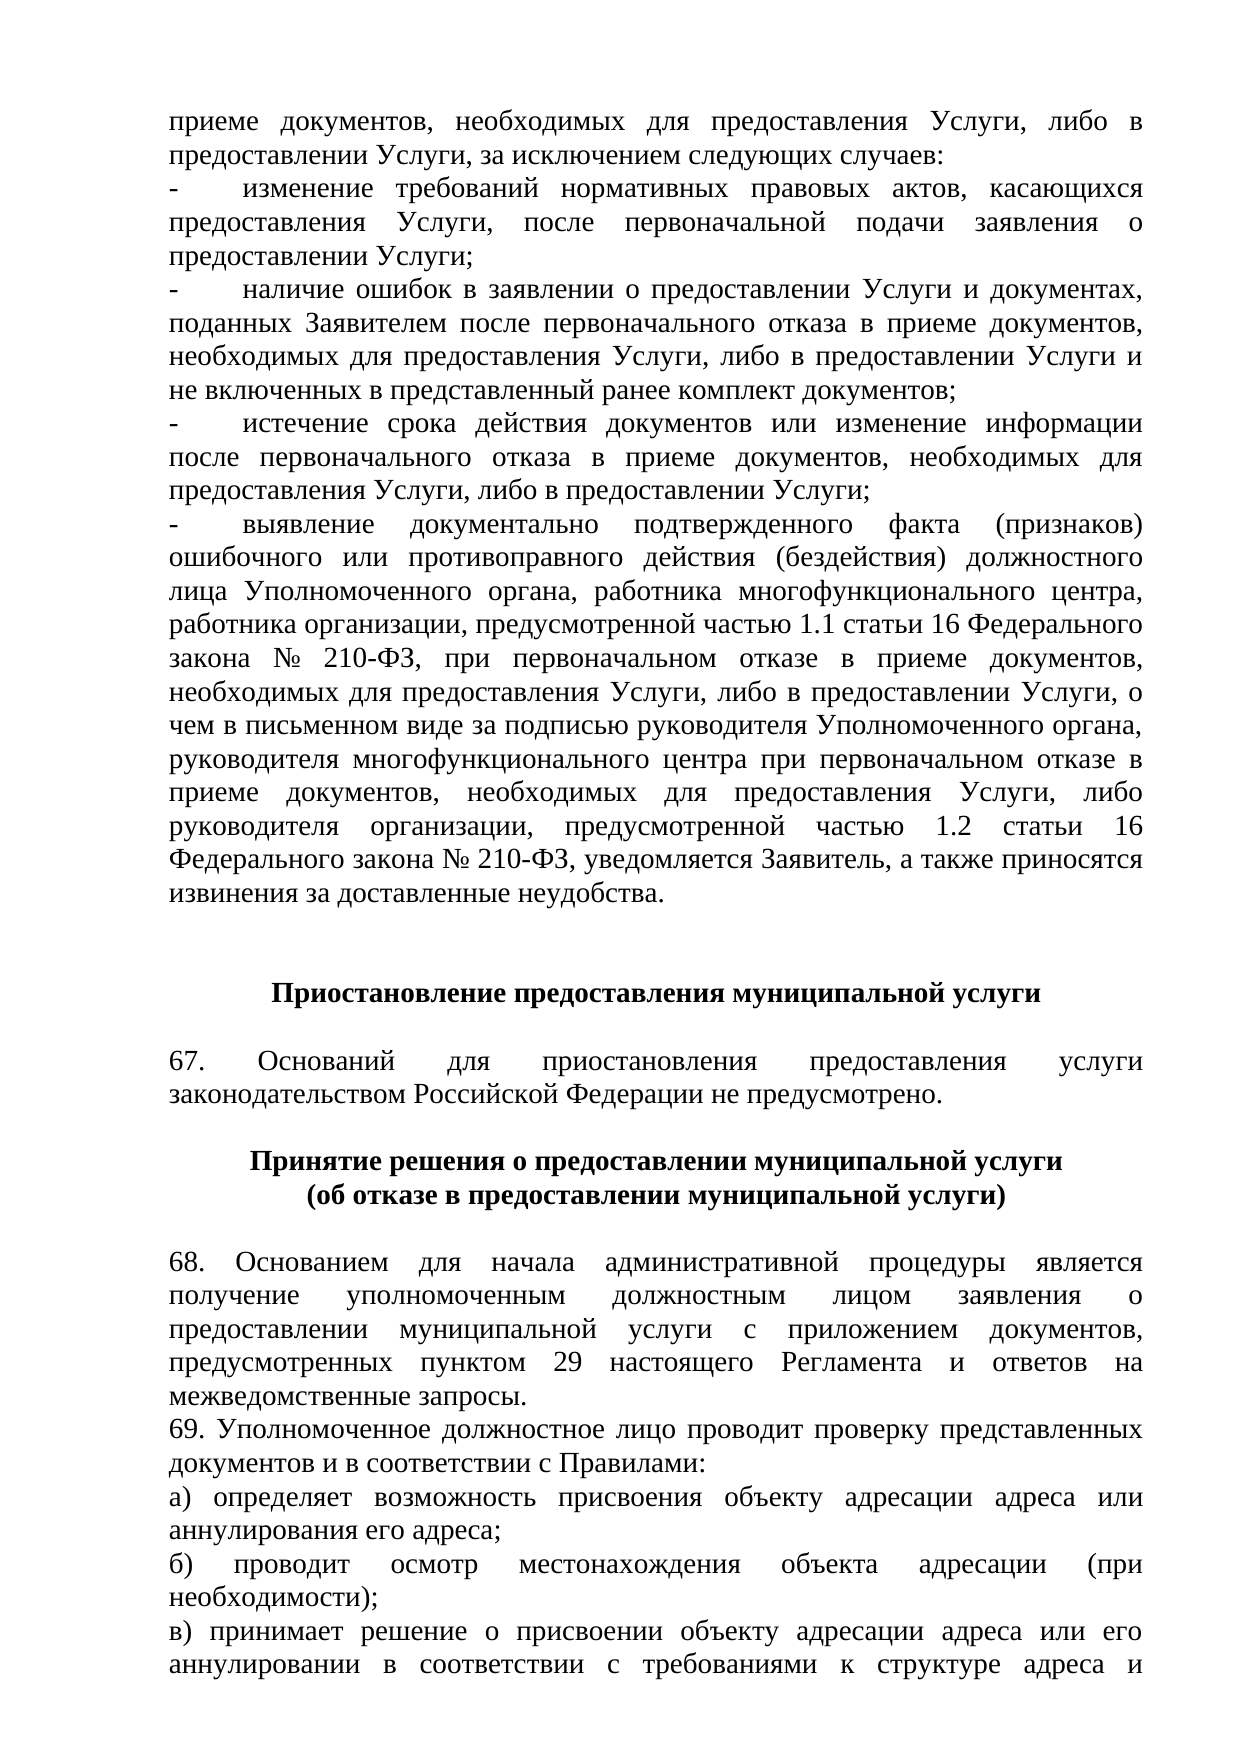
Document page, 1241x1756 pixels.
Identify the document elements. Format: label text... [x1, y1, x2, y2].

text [169, 103, 1144, 171]
text Приостановление предоставления муниципальной услуги [169, 976, 1144, 1009]
text Принятие решения о предоставлении муниципальной услуги [169, 1143, 1144, 1177]
text б) проводит осмотр местонахождения объекта адресации (при необходимости); [169, 1546, 1144, 1613]
text - выявление документально подтвержденного факта (признаков) ошибочного или противоправного действия (бездействия) должностного лица Уполномоченного органа, работника многофункционального центра, работника организации, предусмотренной частью 1.1 статьи 16 Федерального закона № 210-ФЗ, при первоначальном отказе в приеме документов, необходимых для предоставления Услуги, либо в предоставлении Услуги, о чем в письменном виде за подписью руководителя Уполномоченного органа, руководителя многофункционального центра при первоначальном отказе в приеме документов, необходимых для предоставления Услуги, либо руководителя организации, предусмотренной частью 1.2 статьи 16 Федерального закона № 210-ФЗ, уведомляется Заявитель, а также приносятся извинения за доставленные неудобства. [169, 506, 1144, 908]
text 68. Основанием для начала административной процедуры является получение уполномоченным должностным лицом заявления о предоставлении муниципальной услуги с приложением документов, предусмотренных пунктом 29 настоящего Регламента и ответов на межведомственные запросы. [169, 1244, 1144, 1412]
text - изменение требований нормативных правовых актов, касающихся предоставления Услуги, после первоначальной подачи заявления о предоставлении Услуги; [169, 171, 1144, 271]
text (об отказе в предоставлении муниципальной услуги) [169, 1177, 1144, 1210]
text а) определяет возможность присвоения объекту адресации адреса или аннулирования его адреса; [169, 1479, 1144, 1546]
text 67. Оснований для приостановления предоставления услуги законодательством Российской Федерации не предусмотрено. [169, 1043, 1144, 1110]
text 69. Уполномоченное должностное лицо проводит проверку представленных документов и в соответствии с Правилами: [169, 1412, 1144, 1479]
text - истечение срока действия документов или изменение информации после первоначального отказа в приеме документов, необходимых для предоставления Услуги, либо в предоставлении Услуги; [169, 405, 1144, 506]
text - наличие ошибок в заявлении о предоставлении Услуги и документах, поданных Заявителем после первоначального отказа в приеме документов, необходимых для предоставления Услуги, либо в предоставлении Услуги и не включенных в представленный ранее комплект документов; [169, 271, 1144, 405]
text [169, 1613, 1144, 1680]
